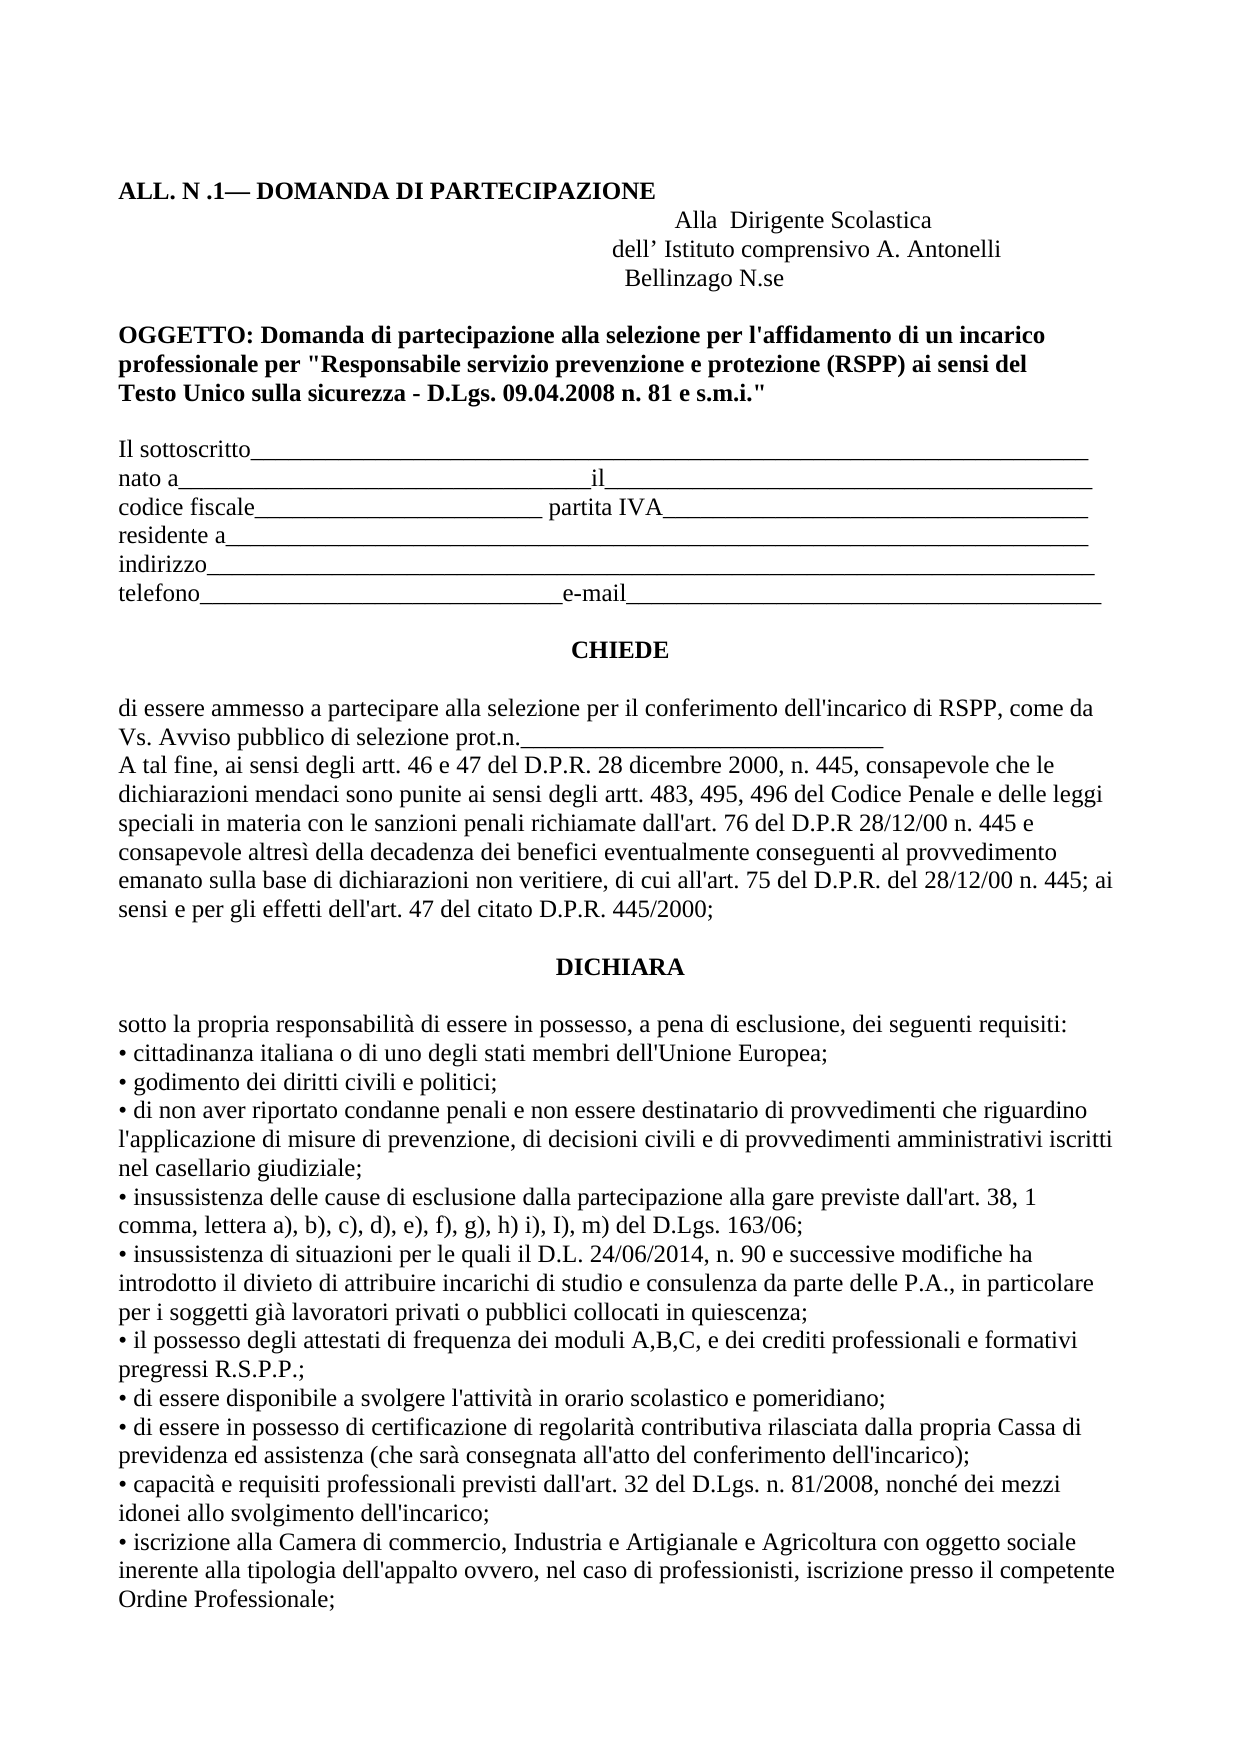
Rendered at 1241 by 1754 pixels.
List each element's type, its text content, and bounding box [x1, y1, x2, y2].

text OGGETTO: Domanda di partecipazione alla selezione per l'affidamento di un incarico [118, 320, 1122, 349]
text • cittadinanza italiana o di uno degli stati membri dell'Unione Europea; [118, 1038, 1122, 1067]
text Il sottoscritto___________________________________________________________________ [118, 434, 1122, 463]
text sotto la propria responsabilità di essere in possesso, a pena di esclusione, dei seguenti requisiti: [118, 1009, 1122, 1038]
text • di essere disponibile a svolgere l'attività in orario scolastico e pomeridiano; [118, 1383, 1122, 1412]
text Alla Dirigente Scolastica [118, 205, 1122, 234]
text A tal fine, ai sensi degli artt. 46 e 47 del D.P.R. 28 dicembre 2000, n. 445, consapevole che le dichiarazioni mendaci sono punite ai sensi degli artt. 483, 495, 496 del Codice Penale e delle leggi speciali in materia con le sanzioni penali richiamate dall'art. 76 del D.P.R 28/12/00 n. 445 e consapevole altresì della decadenza dei benefici eventualmente conseguenti al provvedimento emanato sulla base di dichiarazioni non veritiere, di cui all'art. 75 del D.P.R. del 28/12/00 n. 445; ai sensi e per gli effetti dell'art. 47 del citato D.P.R. 445/2000; [118, 751, 1122, 923]
text • godimento dei diritti civili e politici; [118, 1067, 1122, 1096]
text dell’ Istituto comprensivo A. Antonelli [118, 234, 1122, 263]
text • il possesso degli attestati di frequenza dei moduli A,B,C, e dei crediti professionali e formativi pregressi R.S.P.P.; [118, 1326, 1122, 1383]
text • di essere in possesso di certificazione di regolarità contributiva rilasciata dalla propria Cassa di [118, 1412, 1122, 1441]
text • di non aver riportato condanne penali e non essere destinatario di provvedimenti che riguardino [118, 1096, 1122, 1124]
text • insussistenza delle cause di esclusione dalla partecipazione alla gare previste dall'art. 38, 1 comma, lettera a), b), c), d), e), f), g), h) i), I), m) del D.Lgs. 163/06; [118, 1182, 1122, 1239]
text di essere ammesso a partecipare alla selezione per il conferimento dell'incarico di RSPP, come da Vs. Avviso pubblico di selezione prot.n._____________________________ [118, 693, 1122, 751]
text l'applicazione di misure di prevenzione, di decisioni civili e di provvedimenti amministrativi iscritti nel casellario giudiziale; [118, 1124, 1122, 1182]
text indirizzo_______________________________________________________________________ [118, 549, 1122, 578]
text professionale per "Responsabile servizio prevenzione e protezione (RSPP) ai sensi del [118, 349, 1122, 378]
text telefono_____________________________e-mail______________________________________ [118, 578, 1122, 607]
text previdenza ed assistenza (che sarà consegnata all'atto del conferimento dell'incarico); [118, 1441, 1122, 1469]
text CHIEDE [118, 636, 1122, 664]
text ALL. N .1— DOMANDA DI PARTECIPAZIONE [118, 176, 1122, 205]
text DICHIARA [118, 952, 1122, 981]
text Testo Unico sulla sicurezza - D.Lgs. 09.04.2008 n. 81 e s.m.i." [118, 378, 1122, 406]
text • insussistenza di situazioni per le quali il D.L. 24/06/2014, n. 90 e successive modifiche ha introdotto il divieto di attribuire incarichi di studio e consulenza da parte delle P.A., in particolare per i soggetti già lavoratori privati o pubblici collocati in quiescenza; [118, 1239, 1122, 1326]
text residente a_____________________________________________________________________ [118, 521, 1122, 549]
text nato a_________________________________il_______________________________________ [118, 463, 1122, 492]
text • capacità e requisiti professionali previsti dall'art. 32 del D.Lgs. n. 81/2008, nonché dei mezzi idonei allo svolgimento dell'incarico; [118, 1469, 1122, 1527]
text • iscrizione alla Camera di commercio, Industria e Artigianale e Agricoltura con oggetto sociale inerente alla tipologia dell'appalto ovvero, nel caso di professionisti, iscrizione presso il competente Ordine Professionale; [118, 1527, 1122, 1613]
text Bellinzago N.se [118, 263, 1122, 291]
text codice fiscale_______________________ partita IVA__________________________________ [118, 492, 1122, 521]
